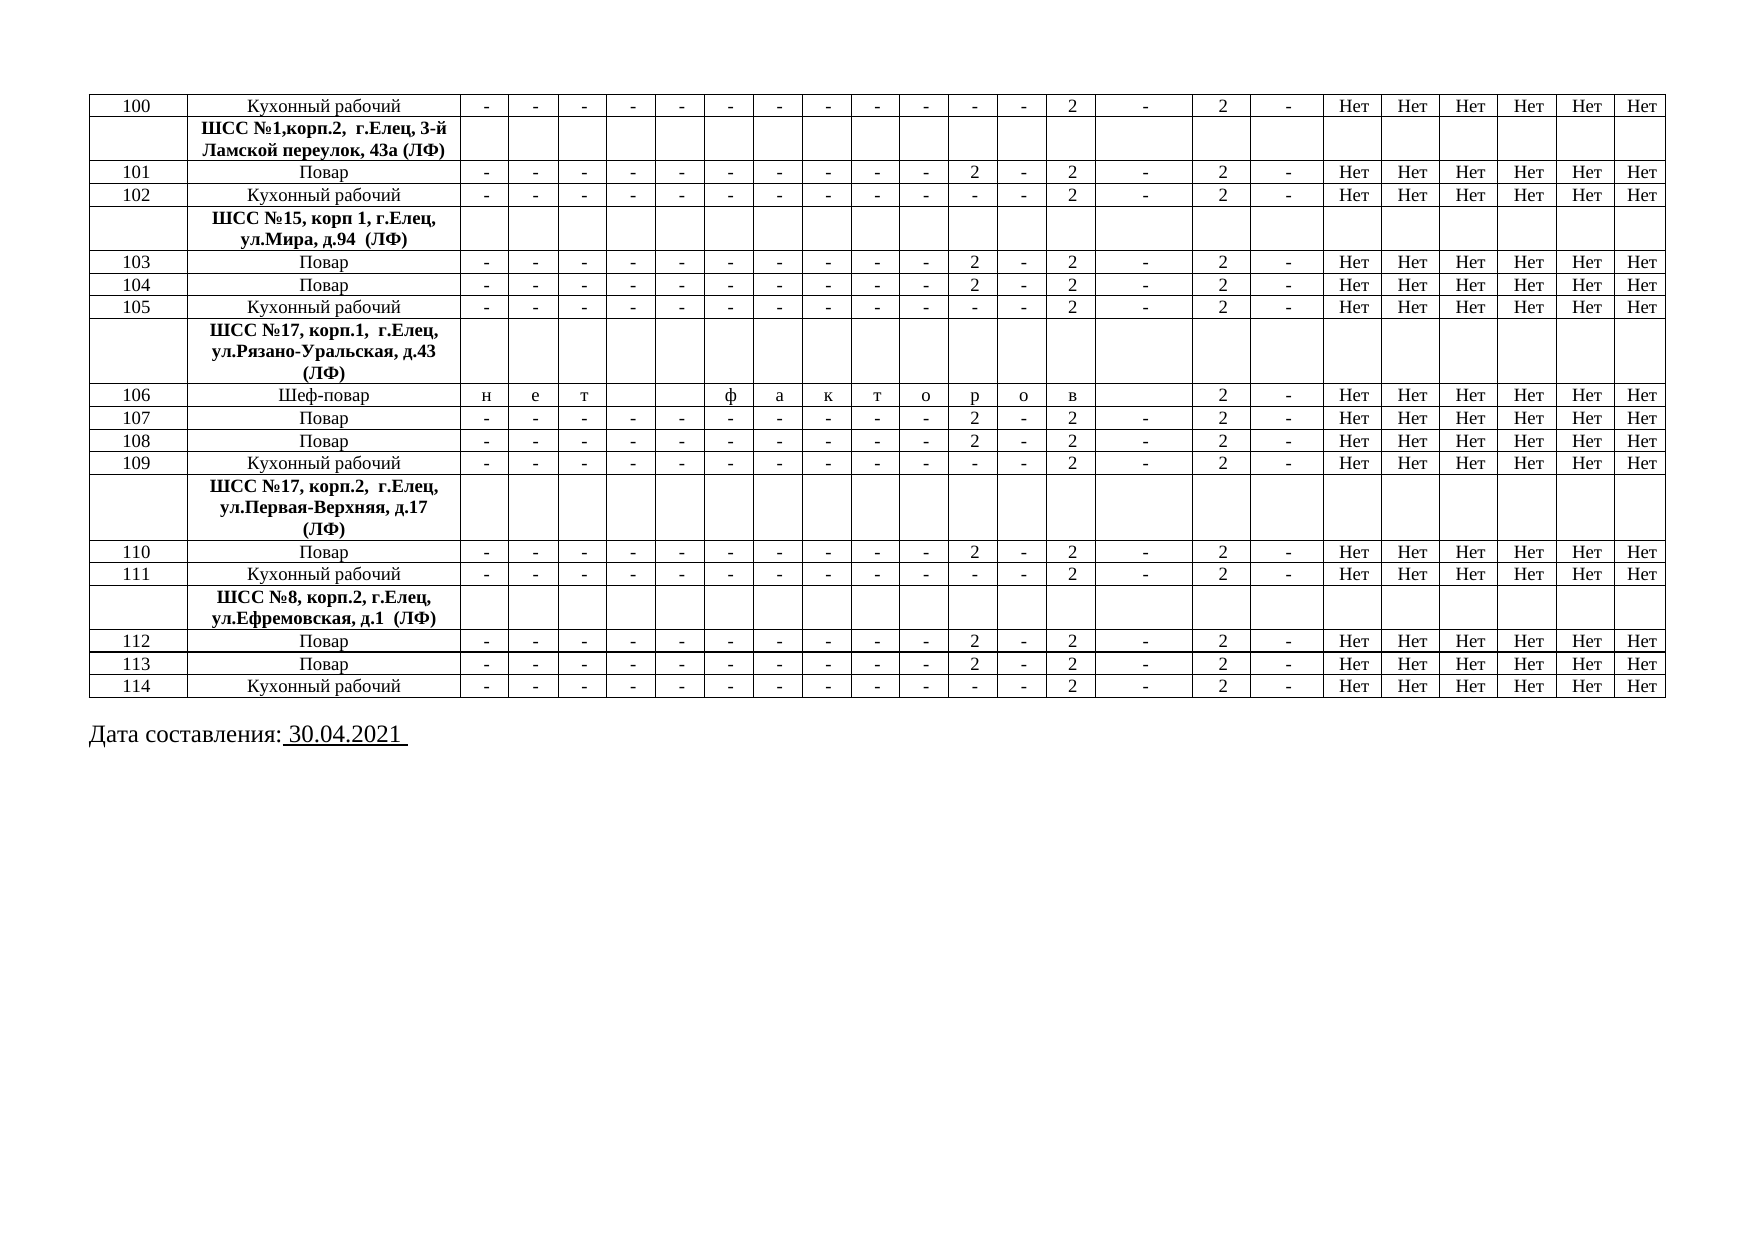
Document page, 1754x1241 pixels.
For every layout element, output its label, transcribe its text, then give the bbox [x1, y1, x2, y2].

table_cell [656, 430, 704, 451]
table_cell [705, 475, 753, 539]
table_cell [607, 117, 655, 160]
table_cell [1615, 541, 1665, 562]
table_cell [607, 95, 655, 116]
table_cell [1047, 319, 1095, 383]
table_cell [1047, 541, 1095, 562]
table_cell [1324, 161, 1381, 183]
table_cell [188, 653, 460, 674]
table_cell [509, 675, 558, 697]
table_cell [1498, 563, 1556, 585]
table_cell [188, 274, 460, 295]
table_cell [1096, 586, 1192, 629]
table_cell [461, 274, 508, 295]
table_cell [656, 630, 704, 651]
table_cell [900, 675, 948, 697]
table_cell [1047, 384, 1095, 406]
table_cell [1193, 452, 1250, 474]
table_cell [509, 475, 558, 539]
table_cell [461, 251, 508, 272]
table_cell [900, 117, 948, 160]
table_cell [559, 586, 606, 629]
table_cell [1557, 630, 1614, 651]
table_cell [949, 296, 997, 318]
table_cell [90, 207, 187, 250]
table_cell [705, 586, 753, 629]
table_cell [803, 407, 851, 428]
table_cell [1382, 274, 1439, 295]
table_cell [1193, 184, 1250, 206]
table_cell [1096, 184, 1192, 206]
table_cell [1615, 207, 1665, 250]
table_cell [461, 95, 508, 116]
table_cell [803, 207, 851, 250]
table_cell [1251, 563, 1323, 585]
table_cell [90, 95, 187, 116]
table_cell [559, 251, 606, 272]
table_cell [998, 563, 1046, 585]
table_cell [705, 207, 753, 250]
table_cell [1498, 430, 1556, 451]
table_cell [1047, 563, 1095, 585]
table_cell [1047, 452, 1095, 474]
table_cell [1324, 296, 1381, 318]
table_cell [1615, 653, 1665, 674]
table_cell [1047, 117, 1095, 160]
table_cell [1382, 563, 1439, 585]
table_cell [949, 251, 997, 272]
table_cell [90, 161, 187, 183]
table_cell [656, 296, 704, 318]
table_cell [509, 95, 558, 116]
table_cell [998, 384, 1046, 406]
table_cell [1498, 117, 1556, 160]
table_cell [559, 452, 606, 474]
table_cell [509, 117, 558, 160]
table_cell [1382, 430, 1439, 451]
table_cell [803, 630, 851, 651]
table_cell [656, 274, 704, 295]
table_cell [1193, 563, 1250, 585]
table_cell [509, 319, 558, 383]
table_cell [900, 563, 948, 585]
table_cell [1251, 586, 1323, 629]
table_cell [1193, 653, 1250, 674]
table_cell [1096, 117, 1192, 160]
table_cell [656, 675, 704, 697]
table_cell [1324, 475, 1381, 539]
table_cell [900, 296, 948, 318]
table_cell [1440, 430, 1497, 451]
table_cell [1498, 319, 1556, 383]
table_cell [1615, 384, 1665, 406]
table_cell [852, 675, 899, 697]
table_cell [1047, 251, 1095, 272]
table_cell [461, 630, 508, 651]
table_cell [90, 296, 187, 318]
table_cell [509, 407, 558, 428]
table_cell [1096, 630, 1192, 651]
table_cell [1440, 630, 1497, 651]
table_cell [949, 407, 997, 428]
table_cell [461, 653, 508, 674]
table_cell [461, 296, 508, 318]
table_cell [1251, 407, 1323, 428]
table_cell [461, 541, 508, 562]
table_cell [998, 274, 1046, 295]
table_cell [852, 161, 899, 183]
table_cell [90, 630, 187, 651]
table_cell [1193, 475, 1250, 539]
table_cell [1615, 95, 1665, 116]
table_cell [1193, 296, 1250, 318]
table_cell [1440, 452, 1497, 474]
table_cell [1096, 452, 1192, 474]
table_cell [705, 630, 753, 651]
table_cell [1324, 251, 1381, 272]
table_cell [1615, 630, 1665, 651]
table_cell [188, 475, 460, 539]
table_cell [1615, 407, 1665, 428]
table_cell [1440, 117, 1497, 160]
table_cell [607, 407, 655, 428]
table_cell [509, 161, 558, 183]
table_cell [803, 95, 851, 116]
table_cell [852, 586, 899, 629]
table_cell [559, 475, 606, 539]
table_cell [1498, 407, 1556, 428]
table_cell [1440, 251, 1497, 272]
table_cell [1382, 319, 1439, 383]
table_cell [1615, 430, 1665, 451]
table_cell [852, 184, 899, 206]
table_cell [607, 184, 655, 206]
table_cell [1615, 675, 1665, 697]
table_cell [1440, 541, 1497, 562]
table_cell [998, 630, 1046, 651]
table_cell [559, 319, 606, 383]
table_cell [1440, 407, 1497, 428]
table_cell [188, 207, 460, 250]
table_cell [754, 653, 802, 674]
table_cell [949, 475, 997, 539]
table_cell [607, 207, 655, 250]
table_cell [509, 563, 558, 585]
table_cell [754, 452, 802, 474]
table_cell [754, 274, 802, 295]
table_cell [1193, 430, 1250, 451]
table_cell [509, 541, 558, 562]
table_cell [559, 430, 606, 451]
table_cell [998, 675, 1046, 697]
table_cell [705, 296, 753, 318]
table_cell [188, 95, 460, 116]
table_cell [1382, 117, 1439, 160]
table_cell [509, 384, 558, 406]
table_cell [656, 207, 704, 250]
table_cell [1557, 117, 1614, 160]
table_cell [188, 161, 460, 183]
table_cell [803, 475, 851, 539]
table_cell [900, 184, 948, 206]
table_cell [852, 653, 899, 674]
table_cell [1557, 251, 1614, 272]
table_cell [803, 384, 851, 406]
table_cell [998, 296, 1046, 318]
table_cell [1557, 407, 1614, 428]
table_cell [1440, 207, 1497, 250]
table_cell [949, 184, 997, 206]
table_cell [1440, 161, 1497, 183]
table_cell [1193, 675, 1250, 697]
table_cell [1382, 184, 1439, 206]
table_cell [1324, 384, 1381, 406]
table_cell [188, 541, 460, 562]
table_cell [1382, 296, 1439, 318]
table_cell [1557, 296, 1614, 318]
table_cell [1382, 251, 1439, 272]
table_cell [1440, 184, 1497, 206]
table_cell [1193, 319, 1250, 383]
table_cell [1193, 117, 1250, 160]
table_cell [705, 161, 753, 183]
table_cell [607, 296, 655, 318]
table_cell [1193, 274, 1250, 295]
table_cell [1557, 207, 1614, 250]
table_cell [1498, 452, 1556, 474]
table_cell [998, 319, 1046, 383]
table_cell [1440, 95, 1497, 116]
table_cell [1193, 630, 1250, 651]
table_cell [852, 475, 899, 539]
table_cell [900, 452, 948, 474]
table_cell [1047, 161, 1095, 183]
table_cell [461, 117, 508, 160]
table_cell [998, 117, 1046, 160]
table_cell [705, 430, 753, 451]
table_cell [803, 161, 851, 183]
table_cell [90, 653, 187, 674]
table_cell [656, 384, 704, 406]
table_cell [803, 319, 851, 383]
text Дата составления: 30.04.2021 [89, 719, 1665, 748]
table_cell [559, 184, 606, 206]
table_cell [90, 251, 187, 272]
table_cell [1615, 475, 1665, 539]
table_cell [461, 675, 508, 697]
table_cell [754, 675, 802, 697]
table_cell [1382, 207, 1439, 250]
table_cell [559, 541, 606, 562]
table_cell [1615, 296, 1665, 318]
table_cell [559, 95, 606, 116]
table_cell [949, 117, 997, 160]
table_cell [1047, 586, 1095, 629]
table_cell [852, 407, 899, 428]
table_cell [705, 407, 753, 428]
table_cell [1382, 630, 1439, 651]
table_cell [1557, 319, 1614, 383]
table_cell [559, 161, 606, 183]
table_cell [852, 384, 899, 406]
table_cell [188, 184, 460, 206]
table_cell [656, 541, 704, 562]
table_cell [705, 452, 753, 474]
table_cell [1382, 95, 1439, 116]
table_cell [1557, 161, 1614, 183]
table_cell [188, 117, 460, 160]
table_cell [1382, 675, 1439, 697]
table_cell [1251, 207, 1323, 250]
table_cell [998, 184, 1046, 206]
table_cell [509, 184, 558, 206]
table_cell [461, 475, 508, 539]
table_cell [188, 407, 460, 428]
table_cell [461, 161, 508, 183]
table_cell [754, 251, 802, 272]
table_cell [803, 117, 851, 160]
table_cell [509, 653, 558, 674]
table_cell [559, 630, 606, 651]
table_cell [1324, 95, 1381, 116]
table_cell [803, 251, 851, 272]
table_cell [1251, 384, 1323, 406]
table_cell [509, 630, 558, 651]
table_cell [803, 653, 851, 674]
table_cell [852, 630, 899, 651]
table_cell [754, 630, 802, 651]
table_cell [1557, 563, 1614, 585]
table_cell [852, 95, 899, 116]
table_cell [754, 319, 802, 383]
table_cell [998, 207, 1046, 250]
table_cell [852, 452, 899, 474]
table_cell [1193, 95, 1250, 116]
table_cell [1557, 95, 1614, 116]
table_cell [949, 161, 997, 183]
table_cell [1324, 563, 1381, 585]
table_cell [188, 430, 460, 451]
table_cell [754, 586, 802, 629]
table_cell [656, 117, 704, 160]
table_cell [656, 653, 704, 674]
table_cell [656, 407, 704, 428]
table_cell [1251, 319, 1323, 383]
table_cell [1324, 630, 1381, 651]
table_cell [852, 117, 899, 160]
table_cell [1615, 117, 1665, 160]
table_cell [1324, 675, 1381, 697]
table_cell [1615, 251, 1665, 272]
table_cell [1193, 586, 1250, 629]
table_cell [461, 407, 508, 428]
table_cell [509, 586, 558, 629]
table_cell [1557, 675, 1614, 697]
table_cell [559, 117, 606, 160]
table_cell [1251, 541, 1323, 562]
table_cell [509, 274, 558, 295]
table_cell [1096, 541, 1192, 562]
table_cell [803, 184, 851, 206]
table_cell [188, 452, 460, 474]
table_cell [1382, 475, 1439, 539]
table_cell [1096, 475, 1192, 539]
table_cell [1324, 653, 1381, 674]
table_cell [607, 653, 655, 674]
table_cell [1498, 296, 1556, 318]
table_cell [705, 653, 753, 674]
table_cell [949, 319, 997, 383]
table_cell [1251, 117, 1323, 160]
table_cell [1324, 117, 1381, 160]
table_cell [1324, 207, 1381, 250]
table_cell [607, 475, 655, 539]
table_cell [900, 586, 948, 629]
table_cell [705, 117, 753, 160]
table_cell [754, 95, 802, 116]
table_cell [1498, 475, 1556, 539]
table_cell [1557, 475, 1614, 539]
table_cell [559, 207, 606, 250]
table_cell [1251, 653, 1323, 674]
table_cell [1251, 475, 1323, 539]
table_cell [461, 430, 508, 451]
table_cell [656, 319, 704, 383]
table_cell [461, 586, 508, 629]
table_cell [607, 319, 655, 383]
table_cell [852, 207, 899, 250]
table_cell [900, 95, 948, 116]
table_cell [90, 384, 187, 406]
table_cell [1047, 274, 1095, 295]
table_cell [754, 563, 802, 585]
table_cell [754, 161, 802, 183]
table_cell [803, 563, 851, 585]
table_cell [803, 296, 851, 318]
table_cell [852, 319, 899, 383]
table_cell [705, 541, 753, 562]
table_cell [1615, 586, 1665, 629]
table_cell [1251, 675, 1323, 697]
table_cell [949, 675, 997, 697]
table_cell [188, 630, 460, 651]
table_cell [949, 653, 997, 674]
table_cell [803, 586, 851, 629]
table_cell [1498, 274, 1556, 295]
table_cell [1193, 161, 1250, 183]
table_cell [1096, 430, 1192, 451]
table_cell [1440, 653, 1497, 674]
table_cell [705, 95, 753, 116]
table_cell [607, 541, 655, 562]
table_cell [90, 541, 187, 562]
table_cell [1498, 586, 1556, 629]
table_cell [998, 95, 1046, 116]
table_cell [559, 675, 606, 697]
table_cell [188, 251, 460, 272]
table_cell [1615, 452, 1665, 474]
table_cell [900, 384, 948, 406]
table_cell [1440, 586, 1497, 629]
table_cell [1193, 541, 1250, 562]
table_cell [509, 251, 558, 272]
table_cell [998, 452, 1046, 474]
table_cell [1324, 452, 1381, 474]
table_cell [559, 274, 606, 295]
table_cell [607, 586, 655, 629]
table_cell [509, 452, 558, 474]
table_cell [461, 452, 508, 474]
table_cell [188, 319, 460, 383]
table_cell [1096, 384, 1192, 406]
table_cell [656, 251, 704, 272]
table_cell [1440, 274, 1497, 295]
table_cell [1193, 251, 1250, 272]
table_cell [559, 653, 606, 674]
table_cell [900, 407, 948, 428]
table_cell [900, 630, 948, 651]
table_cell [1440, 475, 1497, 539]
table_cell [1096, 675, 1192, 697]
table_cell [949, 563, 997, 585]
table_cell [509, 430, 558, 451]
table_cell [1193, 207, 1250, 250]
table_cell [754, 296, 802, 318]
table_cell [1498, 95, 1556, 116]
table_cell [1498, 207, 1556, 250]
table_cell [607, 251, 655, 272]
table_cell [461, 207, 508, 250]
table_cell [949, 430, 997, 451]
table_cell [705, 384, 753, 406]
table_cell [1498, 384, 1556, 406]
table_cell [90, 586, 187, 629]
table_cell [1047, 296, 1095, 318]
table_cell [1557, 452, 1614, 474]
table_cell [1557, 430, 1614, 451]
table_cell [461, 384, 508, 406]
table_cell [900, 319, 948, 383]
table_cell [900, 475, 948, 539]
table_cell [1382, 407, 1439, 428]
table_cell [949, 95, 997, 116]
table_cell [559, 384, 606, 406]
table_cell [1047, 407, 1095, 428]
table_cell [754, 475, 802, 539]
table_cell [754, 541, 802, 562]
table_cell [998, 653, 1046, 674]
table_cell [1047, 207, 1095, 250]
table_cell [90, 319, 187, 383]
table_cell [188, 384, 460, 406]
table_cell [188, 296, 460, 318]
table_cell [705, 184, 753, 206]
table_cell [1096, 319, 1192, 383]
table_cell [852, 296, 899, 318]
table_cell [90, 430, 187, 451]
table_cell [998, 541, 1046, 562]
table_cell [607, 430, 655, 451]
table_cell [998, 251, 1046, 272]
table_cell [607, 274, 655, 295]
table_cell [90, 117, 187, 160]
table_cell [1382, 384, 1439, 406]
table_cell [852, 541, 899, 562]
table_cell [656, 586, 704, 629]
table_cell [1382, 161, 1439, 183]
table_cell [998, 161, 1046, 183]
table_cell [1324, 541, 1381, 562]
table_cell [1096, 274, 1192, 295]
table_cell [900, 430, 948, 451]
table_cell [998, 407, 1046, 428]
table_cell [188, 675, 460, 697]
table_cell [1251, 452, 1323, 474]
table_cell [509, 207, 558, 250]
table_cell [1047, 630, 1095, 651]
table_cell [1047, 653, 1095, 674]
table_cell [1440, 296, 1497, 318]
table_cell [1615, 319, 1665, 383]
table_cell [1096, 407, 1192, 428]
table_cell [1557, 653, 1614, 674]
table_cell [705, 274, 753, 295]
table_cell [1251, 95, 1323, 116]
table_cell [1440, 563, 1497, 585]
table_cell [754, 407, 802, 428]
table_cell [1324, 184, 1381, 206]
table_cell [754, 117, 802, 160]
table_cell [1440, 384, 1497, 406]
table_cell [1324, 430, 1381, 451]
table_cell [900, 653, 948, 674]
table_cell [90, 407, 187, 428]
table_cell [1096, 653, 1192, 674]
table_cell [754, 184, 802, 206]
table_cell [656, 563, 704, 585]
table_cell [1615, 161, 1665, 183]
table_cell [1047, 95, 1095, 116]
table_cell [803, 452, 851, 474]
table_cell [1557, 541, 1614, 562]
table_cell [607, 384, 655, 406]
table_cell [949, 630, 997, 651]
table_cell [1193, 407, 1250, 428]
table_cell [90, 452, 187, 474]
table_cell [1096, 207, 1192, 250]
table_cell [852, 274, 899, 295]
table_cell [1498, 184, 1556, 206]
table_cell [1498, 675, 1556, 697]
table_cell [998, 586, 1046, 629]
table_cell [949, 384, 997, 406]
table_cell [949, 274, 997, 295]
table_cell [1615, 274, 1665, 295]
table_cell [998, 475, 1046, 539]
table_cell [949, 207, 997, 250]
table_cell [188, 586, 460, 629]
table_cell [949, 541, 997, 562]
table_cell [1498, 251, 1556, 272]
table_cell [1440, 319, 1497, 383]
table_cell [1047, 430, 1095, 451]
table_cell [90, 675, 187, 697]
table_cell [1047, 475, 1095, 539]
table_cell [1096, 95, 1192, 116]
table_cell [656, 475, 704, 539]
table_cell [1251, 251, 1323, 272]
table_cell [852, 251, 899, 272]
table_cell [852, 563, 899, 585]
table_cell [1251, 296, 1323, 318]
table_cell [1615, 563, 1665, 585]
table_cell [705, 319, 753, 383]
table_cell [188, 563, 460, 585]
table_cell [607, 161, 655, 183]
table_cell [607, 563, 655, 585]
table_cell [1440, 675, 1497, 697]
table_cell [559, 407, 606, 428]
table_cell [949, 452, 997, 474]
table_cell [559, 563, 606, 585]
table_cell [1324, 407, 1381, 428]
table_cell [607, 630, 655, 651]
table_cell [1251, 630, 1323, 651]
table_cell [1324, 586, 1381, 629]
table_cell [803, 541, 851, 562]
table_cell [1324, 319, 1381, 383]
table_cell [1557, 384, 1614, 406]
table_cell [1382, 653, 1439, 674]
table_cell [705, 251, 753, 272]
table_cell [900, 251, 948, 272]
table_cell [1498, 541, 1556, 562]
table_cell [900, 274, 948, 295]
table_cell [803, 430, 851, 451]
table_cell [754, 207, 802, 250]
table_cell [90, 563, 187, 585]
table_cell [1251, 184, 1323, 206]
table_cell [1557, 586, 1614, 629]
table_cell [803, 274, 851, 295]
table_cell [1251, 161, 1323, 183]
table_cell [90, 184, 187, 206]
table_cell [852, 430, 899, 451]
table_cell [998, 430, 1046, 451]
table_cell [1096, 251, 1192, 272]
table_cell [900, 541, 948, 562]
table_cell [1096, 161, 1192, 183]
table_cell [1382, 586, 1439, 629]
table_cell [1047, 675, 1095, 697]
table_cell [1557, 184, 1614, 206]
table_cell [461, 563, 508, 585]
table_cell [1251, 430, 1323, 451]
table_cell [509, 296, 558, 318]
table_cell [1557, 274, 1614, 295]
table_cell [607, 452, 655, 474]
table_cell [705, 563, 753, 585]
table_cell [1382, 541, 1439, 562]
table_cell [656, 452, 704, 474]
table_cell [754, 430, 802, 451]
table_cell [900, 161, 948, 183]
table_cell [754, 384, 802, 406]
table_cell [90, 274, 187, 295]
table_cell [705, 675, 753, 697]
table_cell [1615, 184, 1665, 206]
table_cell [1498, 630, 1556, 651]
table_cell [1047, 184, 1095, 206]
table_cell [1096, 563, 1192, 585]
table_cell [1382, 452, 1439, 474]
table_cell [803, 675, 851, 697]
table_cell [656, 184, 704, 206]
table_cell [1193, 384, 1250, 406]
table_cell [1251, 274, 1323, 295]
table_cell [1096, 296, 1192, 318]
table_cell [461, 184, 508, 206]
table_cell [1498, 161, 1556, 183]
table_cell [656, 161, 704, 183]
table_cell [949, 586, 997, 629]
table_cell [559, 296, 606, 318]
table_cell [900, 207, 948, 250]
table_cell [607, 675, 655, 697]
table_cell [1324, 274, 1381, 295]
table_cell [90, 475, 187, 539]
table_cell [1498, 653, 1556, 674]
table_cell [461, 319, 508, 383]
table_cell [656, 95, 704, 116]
